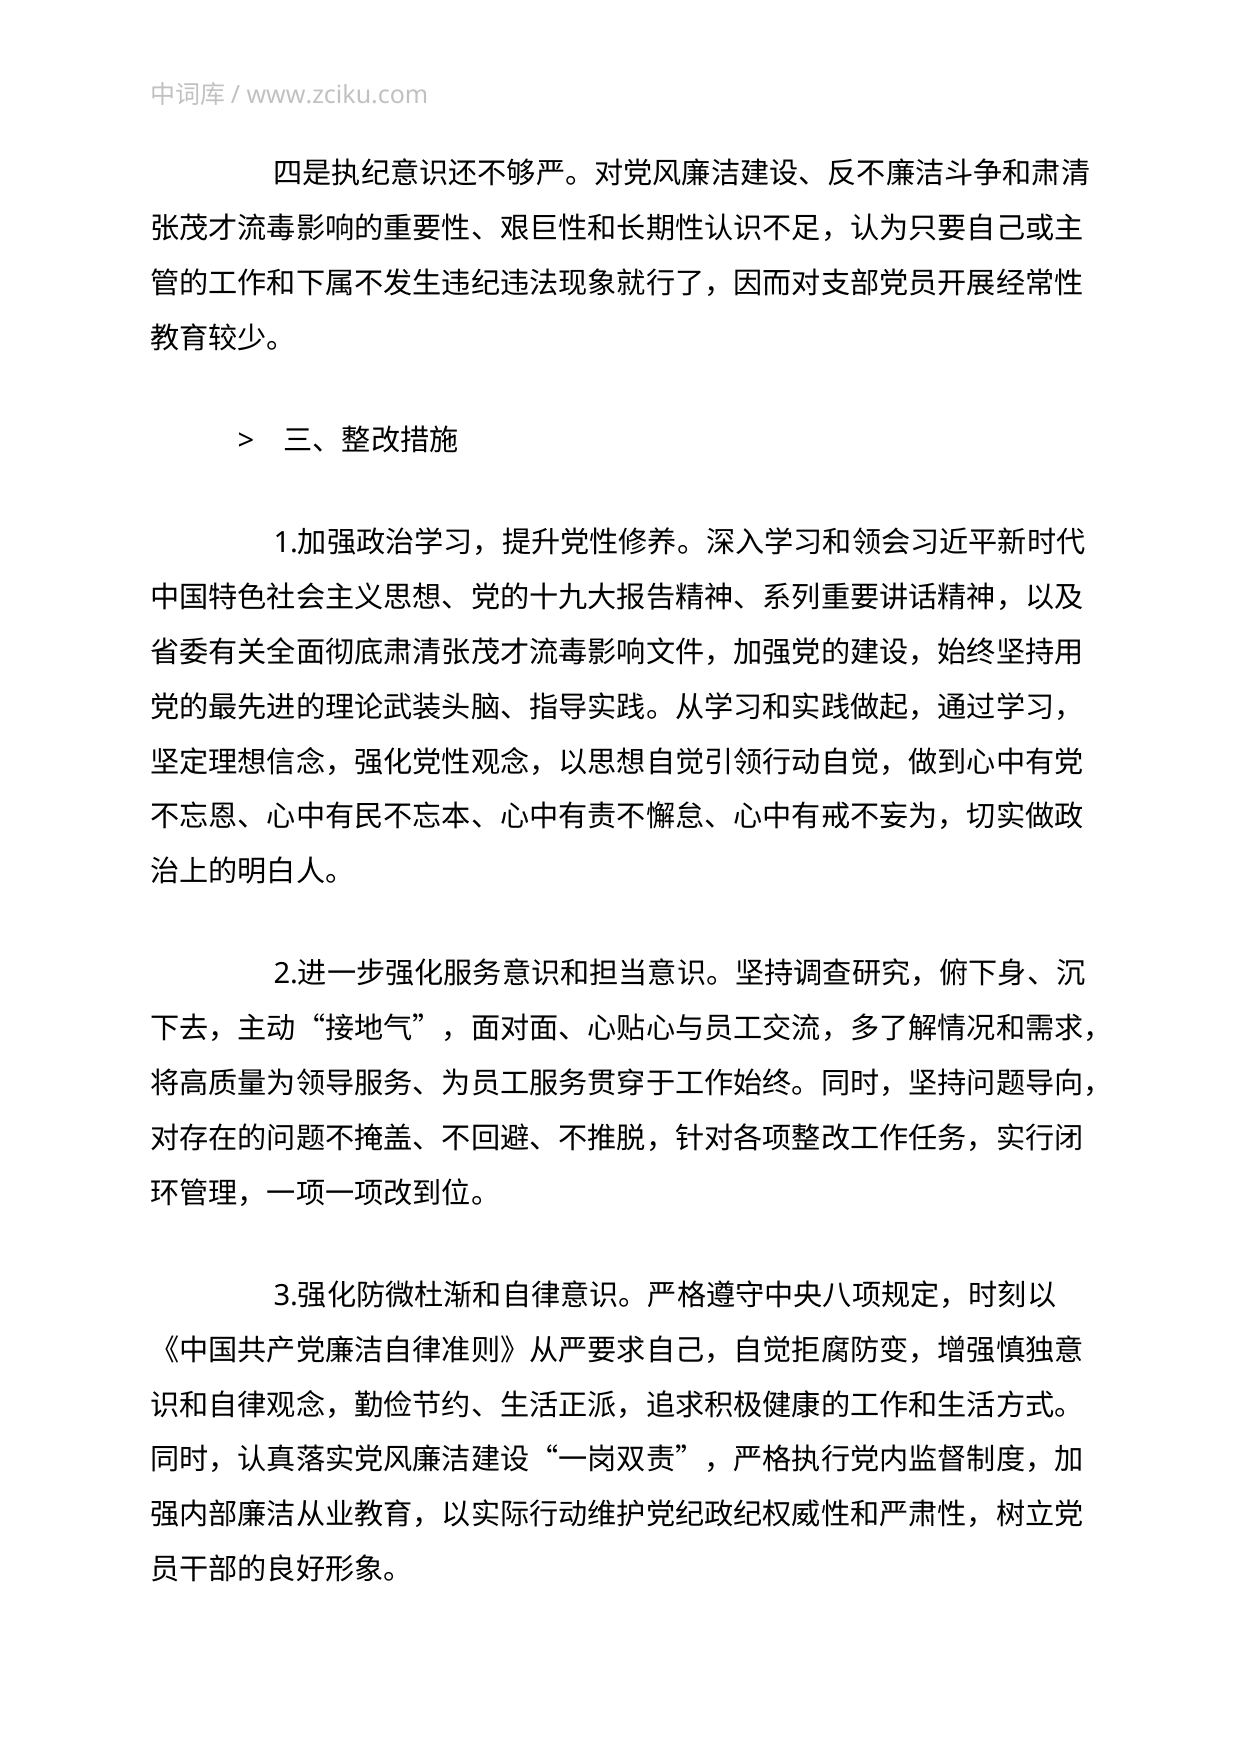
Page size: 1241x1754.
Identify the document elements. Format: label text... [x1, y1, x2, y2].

text 3.强化防微杜渐和自律意识。严格遵守中央八项规定，时刻以《中国共产党廉洁自律准则》从严要求自己，自觉拒腐防变，增强慎独意识和自律观念，勤俭节约、生活正派，追求积极健康的工作和生活方式。同时，认真落实党风廉洁建设“一岗双责”，严格执行党内监督制度，加强内部廉洁从业教育，以实际行动维护党纪政纪权威性和严肃性，树立党员干部的良好形象。 [150, 1271, 1090, 1588]
text > 三、整改措施 [150, 416, 1090, 459]
text 1.加强政治学习，提升党性修养。深入学习和领会习近平新时代中国特色社会主义思想、党的十九大报告精神、系列重要讲话精神，以及省委有关全面彻底肃清张茂才流毒影响文件，加强党的建设，始终坚持用党的最先进的理论武装头脑、指导实践。从学习和实践做起，通过学习，坚定理想信念，强化党性观念，以思想自觉引领行动自觉，做到心中有党不忘恩、心中有民不忘本、心中有责不懈怠、心中有戒不妄为，切实做政治上的明白人。 [150, 518, 1090, 890]
text 四是执纪意识还不够严。对党风廉洁建设、反不廉洁斗争和肃清张茂才流毒影响的重要性、艰巨性和长期性认识不足，认为只要自己或主管的工作和下属不发生违纪违法现象就行了，因而对支部党员开展经常性教育较少。 [150, 150, 1090, 357]
text 2.进一步强化服务意识和担当意识。坚持调查研究，俯下身、沉下去，主动“接地气”，面对面、心贴心与员工交流，多了解情况和需求，将高质量为领导服务、为员工服务贯穿于工作始终。同时，坚持问题导向，对存在的问题不掩盖、不回避、不推脱，针对各项整改工作任务，实行闭环管理，一项一项改到位。 [150, 950, 1090, 1212]
